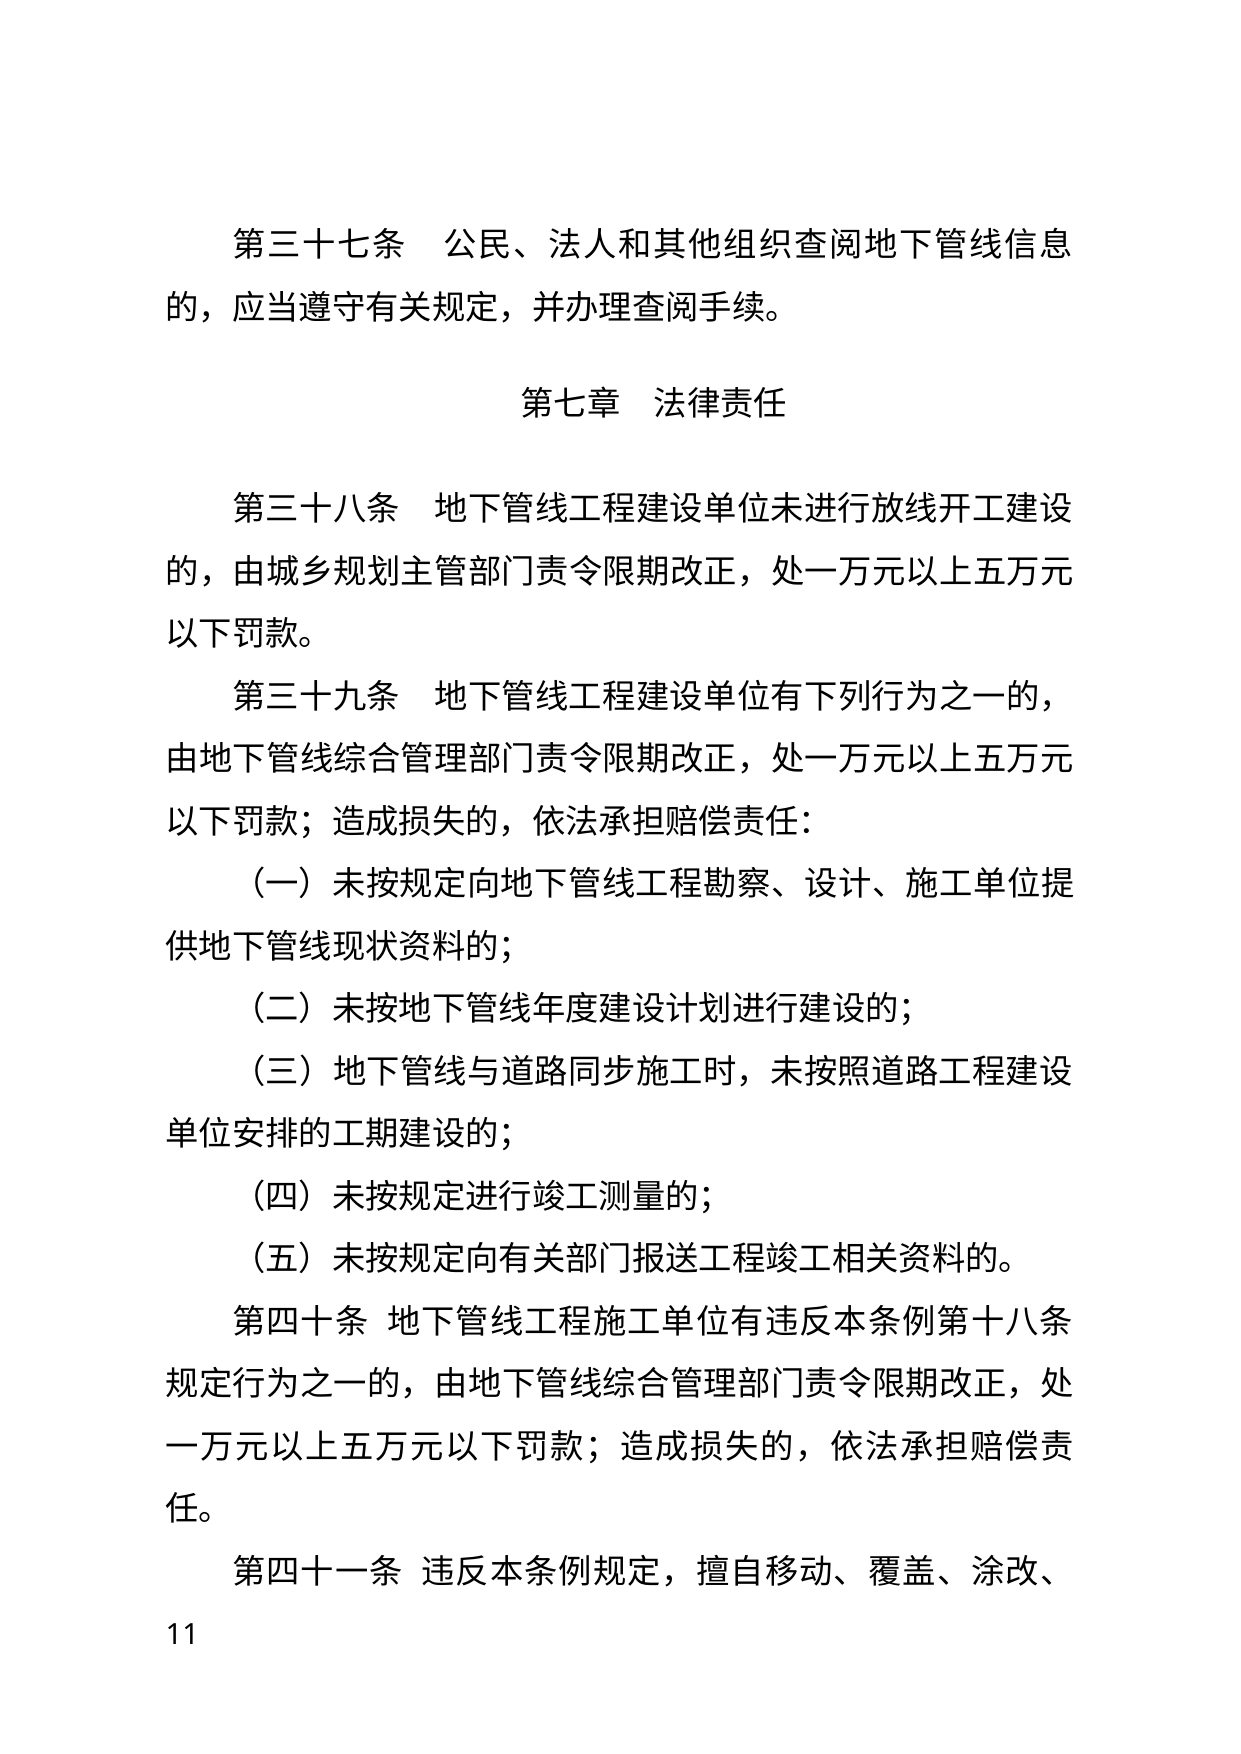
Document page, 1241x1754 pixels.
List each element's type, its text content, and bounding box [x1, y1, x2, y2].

text 第三十七条 公民、法人和其他组织查阅地下管线信息的，应当遵守有关规定，并办理查阅手续。 [165, 207, 1075, 332]
text 第七章 法律责任 [165, 377, 1075, 425]
text 第三十八条 地下管线工程建设单位未进行放线开工建设的，由城乡规划主管部门责令限期改正，处一万元以上五万元以下罚款。 [165, 471, 1075, 658]
text 第三十九条 地下管线工程建设单位有下列行为之一的，由地下管线综合管理部门责令限期改正，处一万元以上五万元以下罚款；造成损失的，依法承担赔偿责任： [165, 658, 1075, 846]
text （三）地下管线与道路同步施工时，未按照道路工程建设单位安排的工期建设的； [165, 1033, 1075, 1158]
text 第四十条 地下管线工程施工单位有违反本条例第十八条规定行为之一的，由地下管线综合管理部门责令限期改正，处一万元以上五万元以下罚款；造成损失的，依法承担赔偿责任。 [165, 1283, 1075, 1533]
list 未按规定向地下管线工程勘察、设计、施工单位提供地下管线现状资料的； [165, 846, 1075, 971]
text （四）未按规定进行竣工测量的； [165, 1158, 1075, 1221]
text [165, 1533, 1075, 1596]
text （五）未按规定向有关部门报送工程竣工相关资料的。 [165, 1221, 1075, 1283]
list 未按地下管线年度建设计划进行建设的； [165, 971, 1075, 1033]
